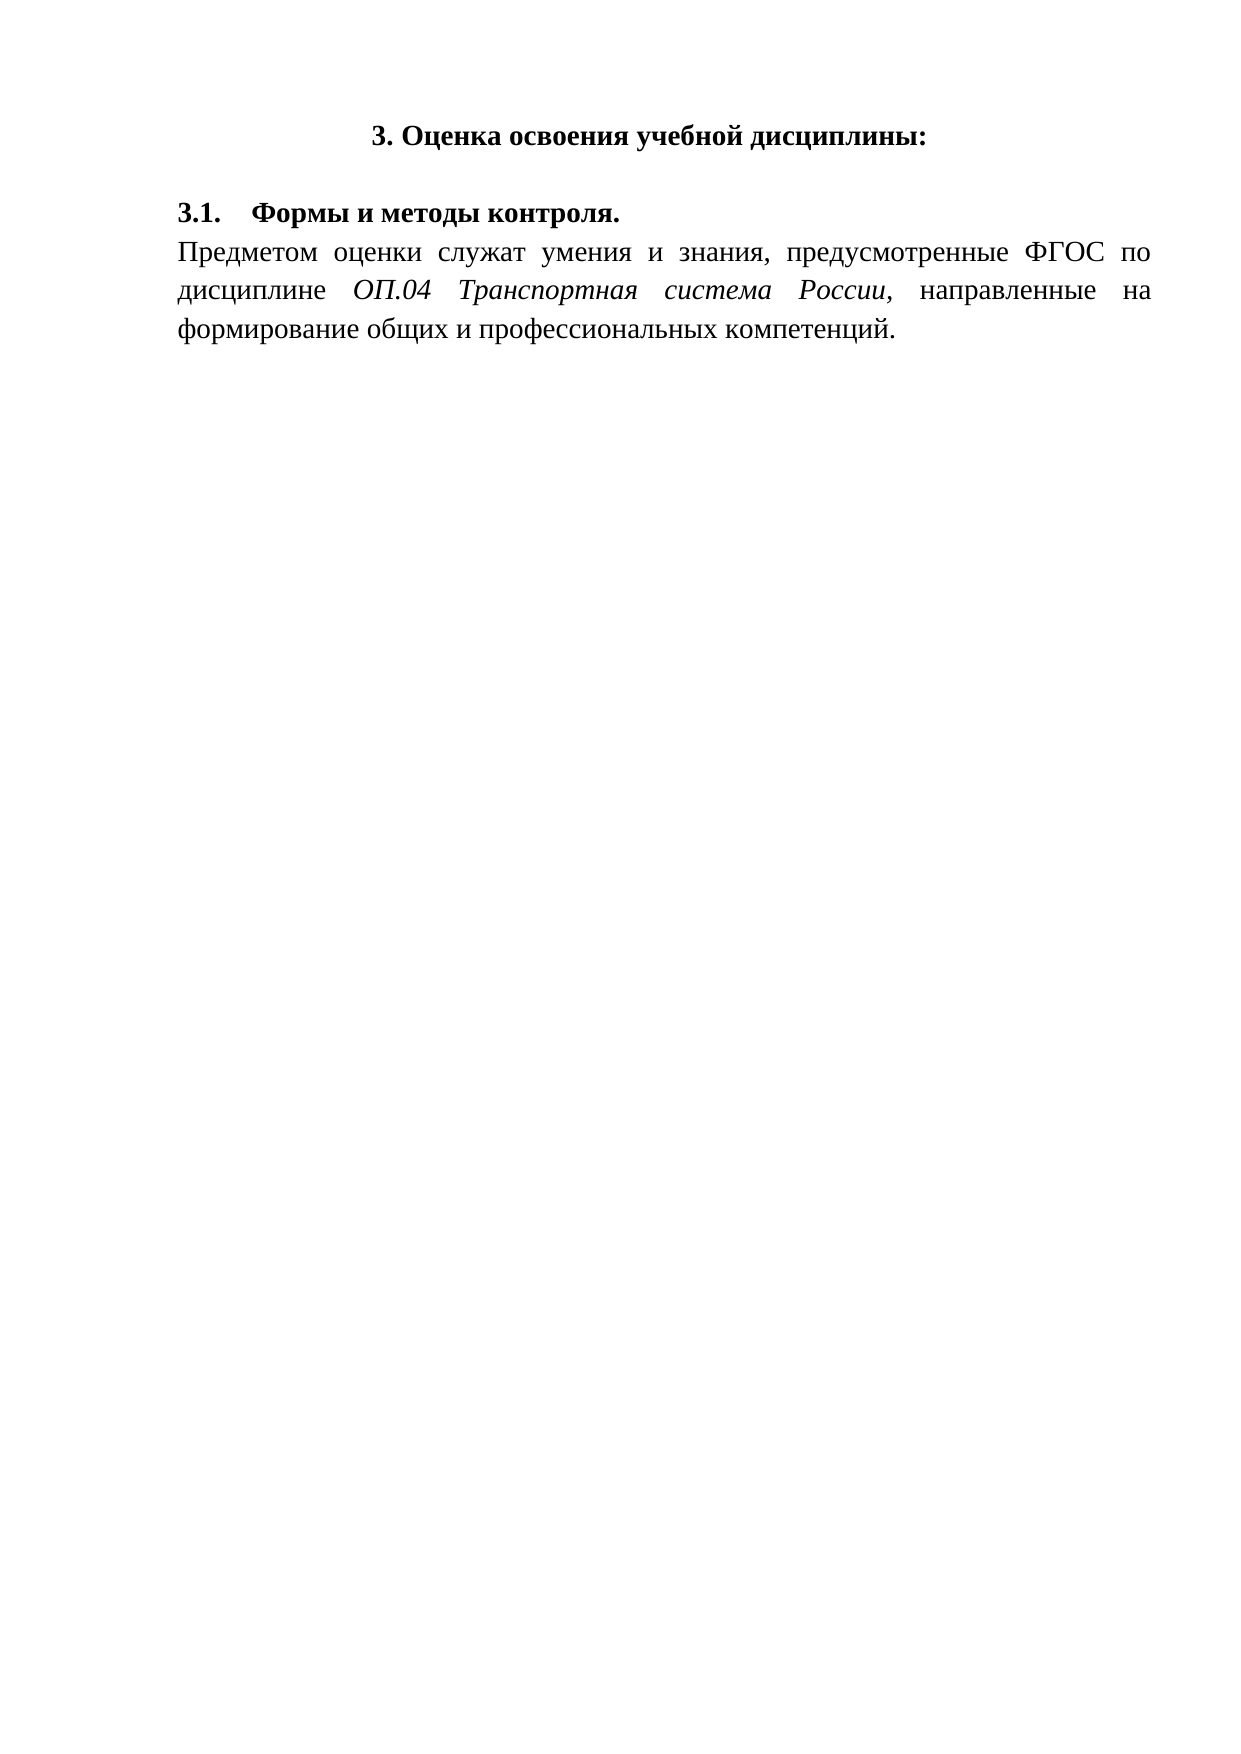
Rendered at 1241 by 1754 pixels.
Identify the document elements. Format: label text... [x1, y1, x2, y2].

list Формы и методы контроля. [177, 195, 1152, 229]
list Оценка освоения учебной дисциплины: [118, 118, 1152, 152]
text Предметом оценки служат умения и знания, предусмотренные ФГОС по дисциплине ОП.04 Транспортная система России, направленные на формирование общих и профессиональных компетенций. [177, 234, 1152, 344]
